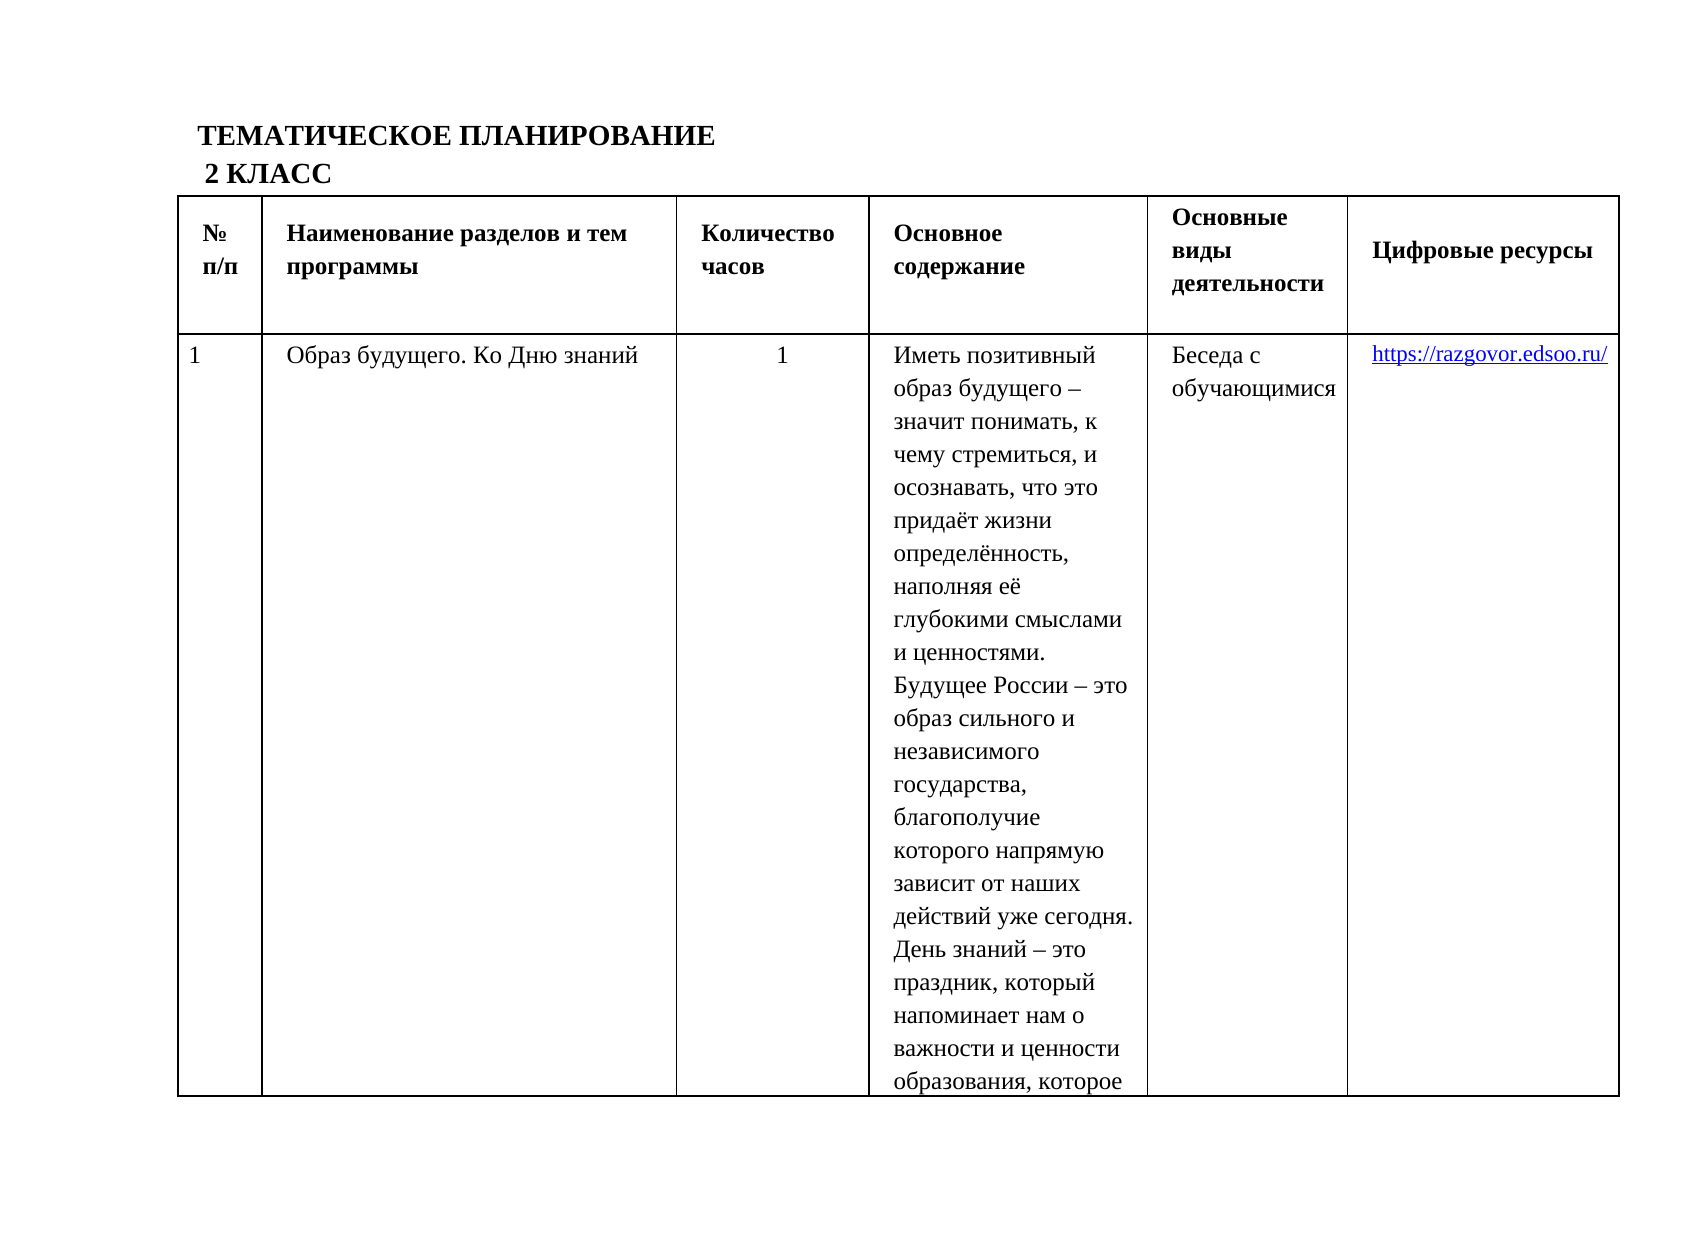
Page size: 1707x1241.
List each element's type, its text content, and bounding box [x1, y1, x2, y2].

table_header Цифровые ресурсы [1348, 197, 1618, 333]
table_header Количество часов [677, 197, 868, 333]
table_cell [1348, 335, 1618, 1095]
table_header Наименование разделов и тем программы [263, 197, 676, 333]
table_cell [870, 335, 1147, 1095]
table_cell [1148, 335, 1347, 1095]
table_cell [263, 335, 676, 1095]
table_header Основное содержание [870, 197, 1147, 333]
table_cell 1 [179, 335, 261, 1095]
text 2 КЛАСС [190, 157, 1618, 190]
table_cell 1 [677, 335, 868, 1095]
table_header Основные виды деятельности [1148, 197, 1347, 333]
table_header № п/п [179, 197, 261, 333]
text ТЕМАТИЧЕСКОЕ ПЛАНИРОВАНИЕ [190, 118, 1618, 152]
